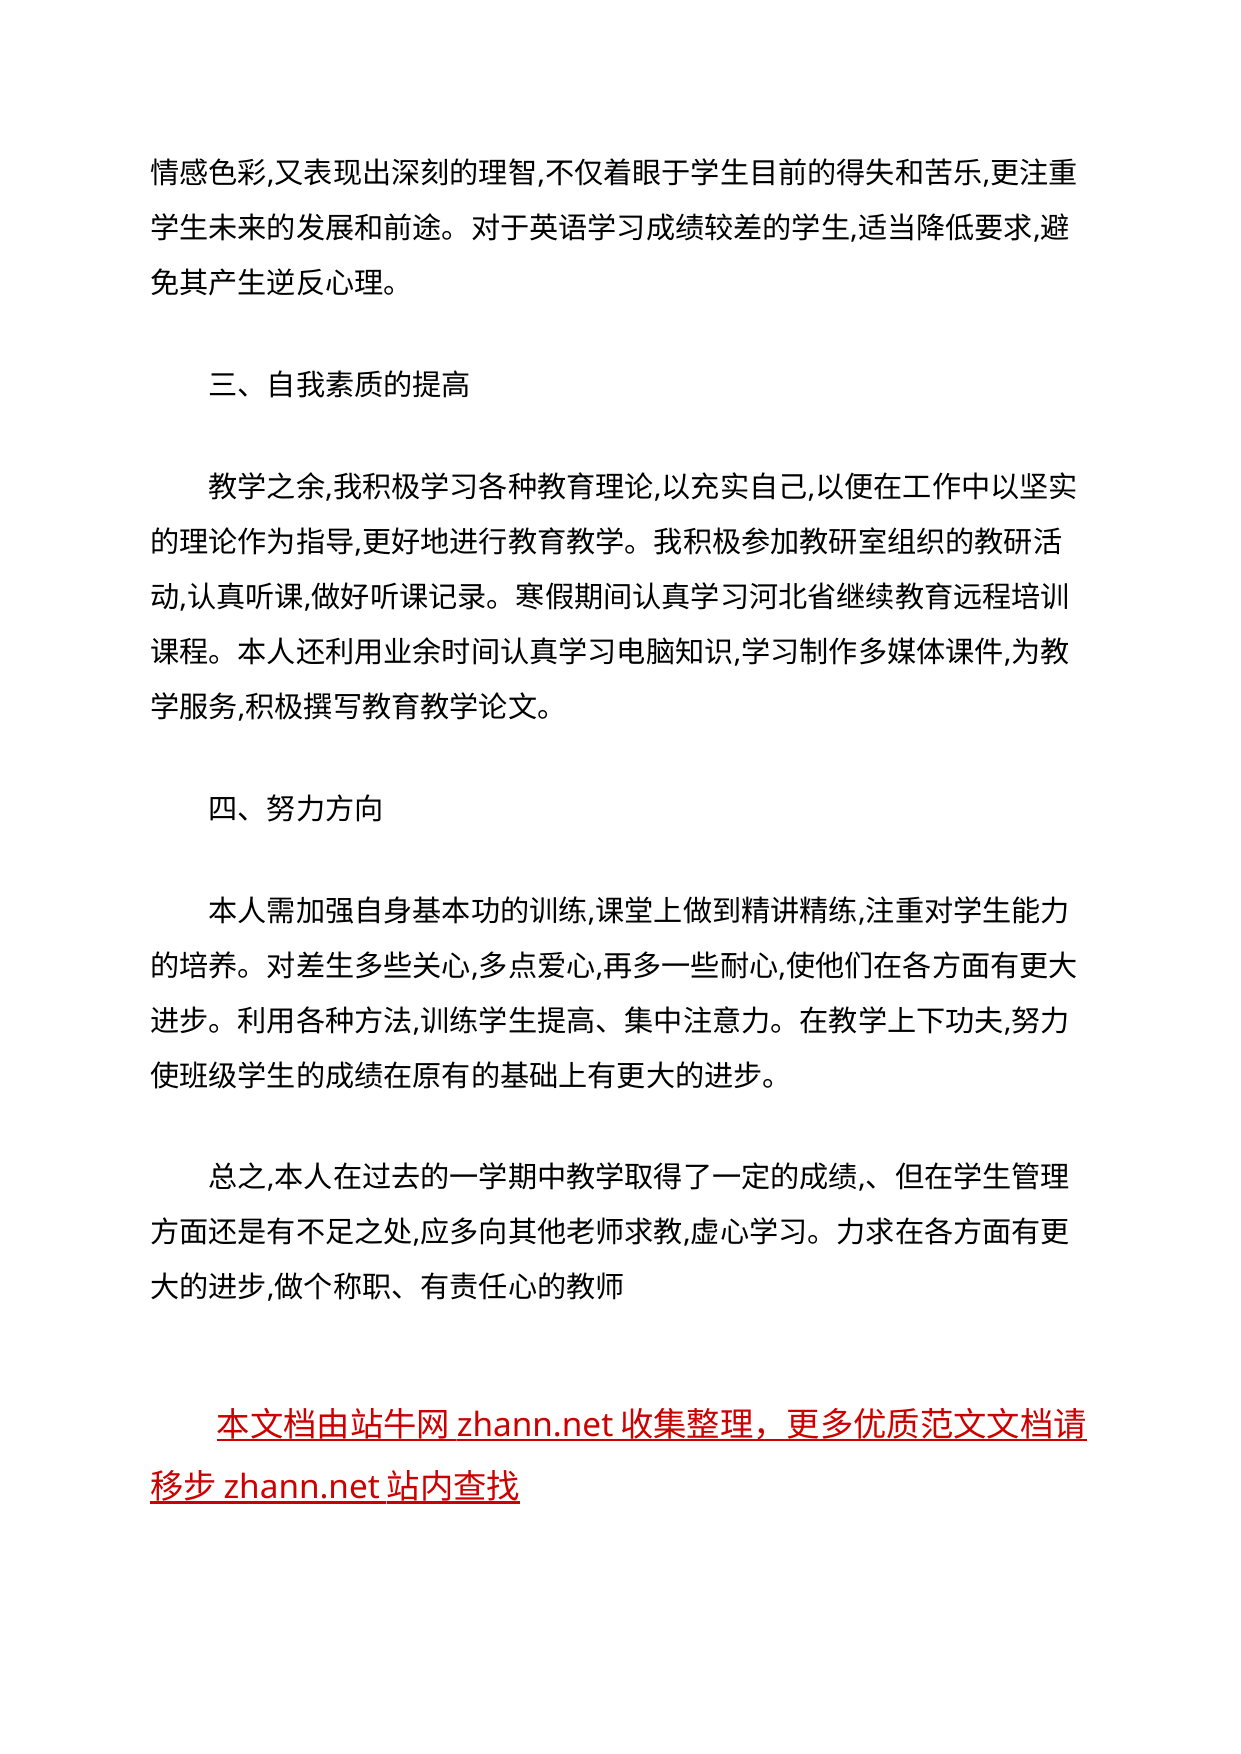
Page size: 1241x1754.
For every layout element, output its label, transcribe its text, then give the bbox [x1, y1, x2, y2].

text 三、自我素质的提高 [150, 362, 1090, 404]
text 本文档由站牛网zhann.net收集整理，更多优质范文文档请移步zhann.net站内查找 [150, 1397, 1090, 1508]
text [150, 150, 1090, 302]
text 四、努力方向 [150, 786, 1090, 828]
text 教学之余,我积极学习各种教育理论,以充实自己,以便在工作中以坚实的理论作为指导,更好地进行教育教学。我积极参加教研室组织的教研活动,认真听课,做好听课记录。寒假期间认真学习河北省继续教育远程培训课程。本人还利用业余时间认真学习电脑知识,学习制作多媒体课件,为教学服务,积极撰写教育教学论文。 [150, 463, 1090, 726]
text 总之,本人在过去的一学期中教学取得了一定的成绩,、但在学生管理方面还是有不足之处,应多向其他老师求教,虚心学习。力求在各方面有更大的进步,做个称职、有责任心的教师 [150, 1154, 1090, 1306]
text 本人需加强自身基本功的训练,课堂上做到精讲精练,注重对学生能力的培养。对差生多些关心,多点爱心,再多一些耐心,使他们在各方面有更大进步。利用各种方法,训练学生提高、集中注意力。在教学上下功夫,努力使班级学生的成绩在原有的基础上有更大的进步。 [150, 887, 1090, 1094]
